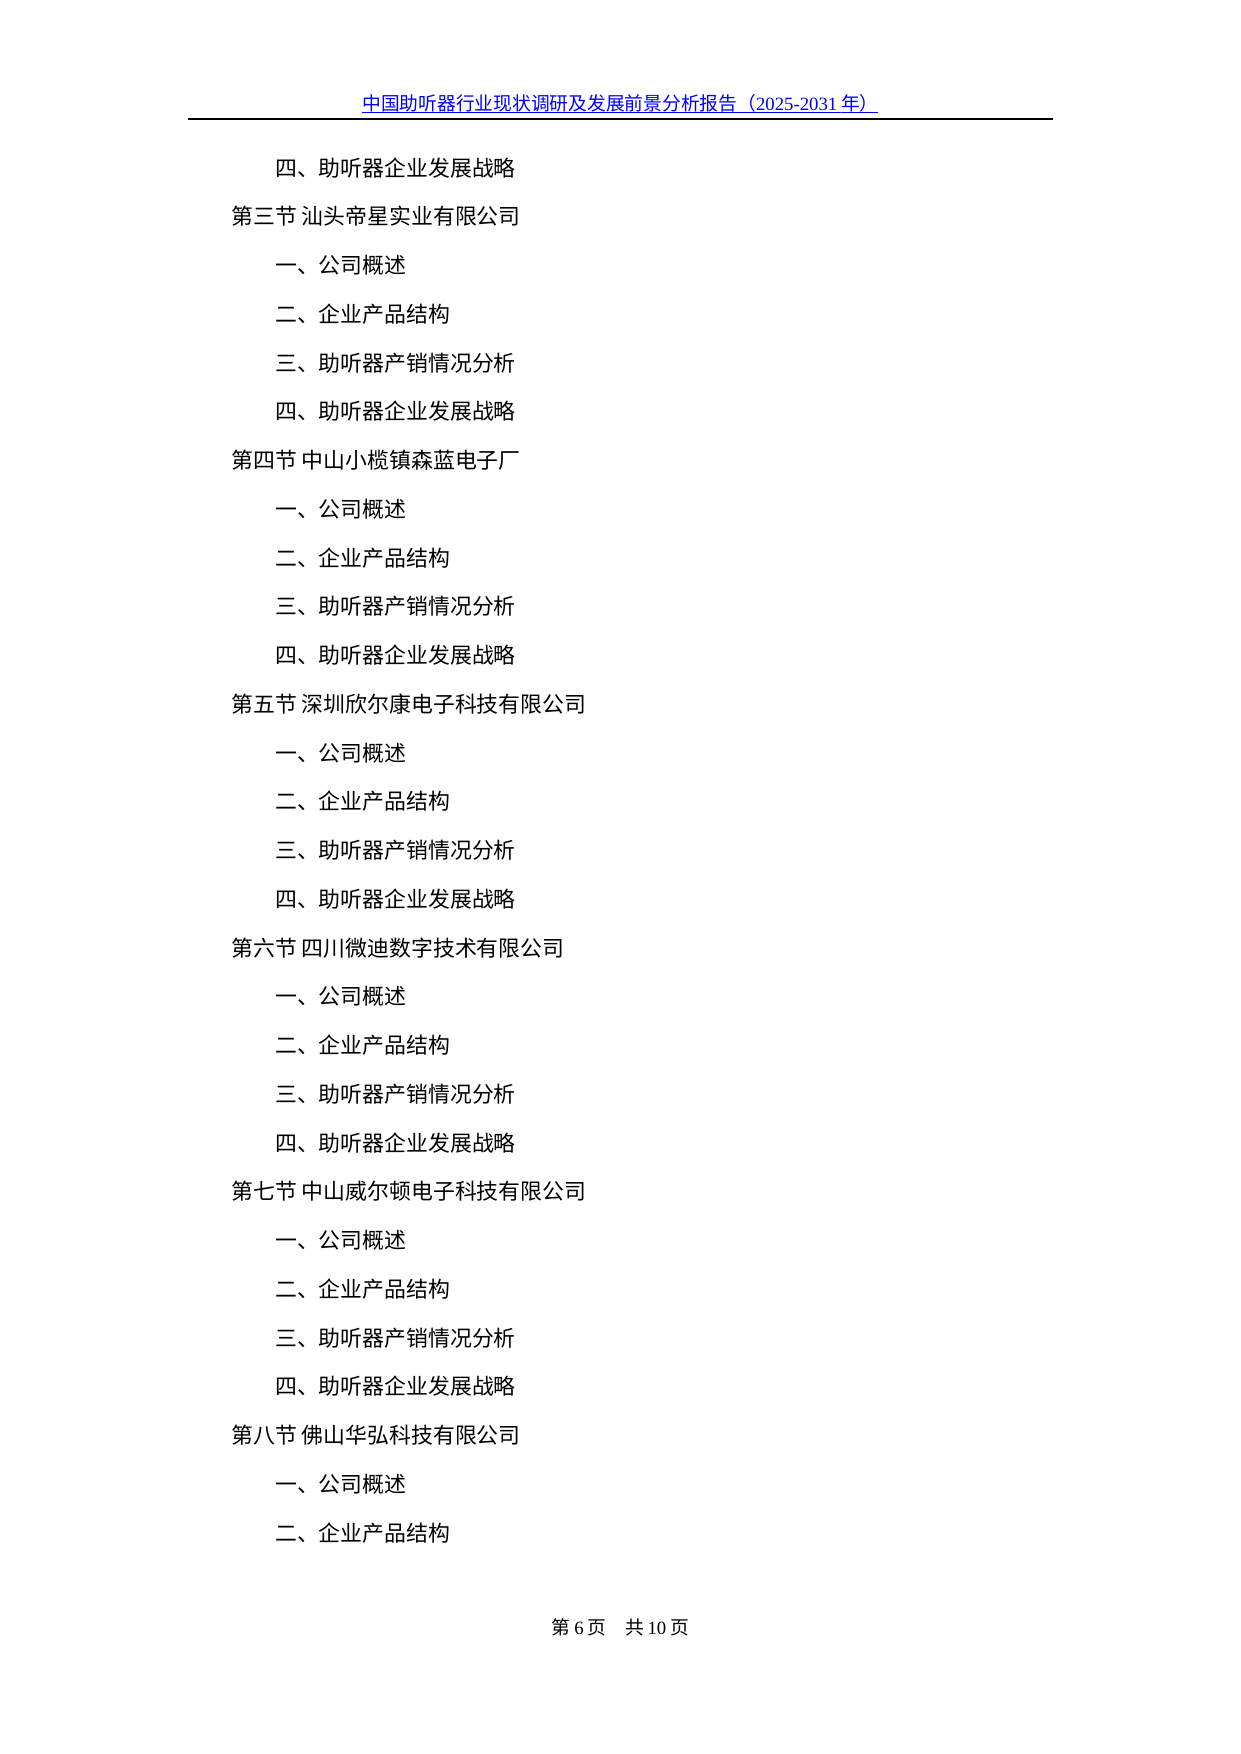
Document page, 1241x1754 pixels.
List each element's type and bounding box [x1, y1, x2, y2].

text [187, 150, 1053, 1548]
